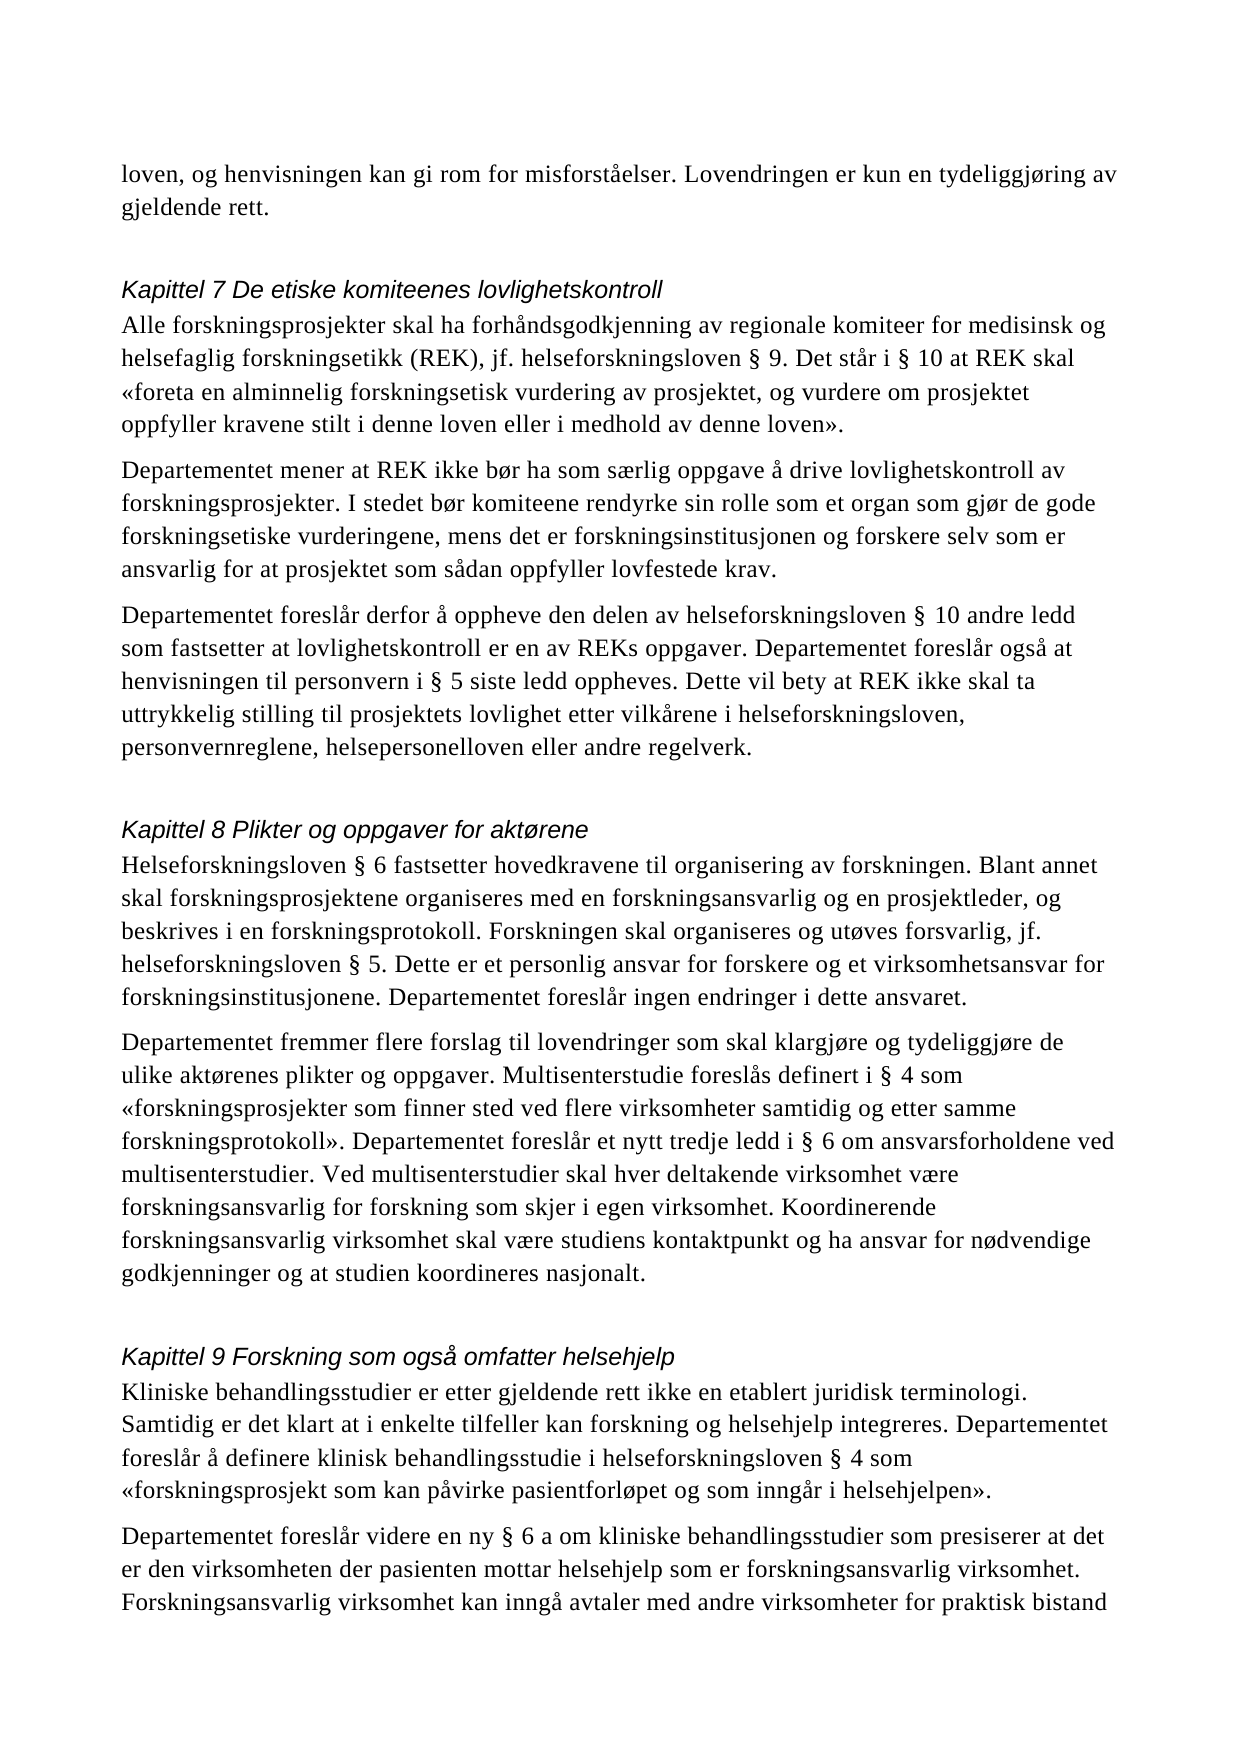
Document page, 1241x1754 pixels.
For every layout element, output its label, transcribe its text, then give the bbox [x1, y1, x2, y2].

text Departementet foreslår derfor å oppheve den delen av helseforskningsloven § 10 andre ledd som fastsetter at lovlighetskontroll er en av REKs oppgaver. Departementet foreslår også at henvisningen til personvern i § 5 siste ledd oppheves. Dette vil bety at REK ikke skal ta uttrykkelig stilling til prosjektets lovlighet etter vilkårene i helseforskningsloven, personvernreglene, helsepersonelloven eller andre regelverk. [121, 600, 1119, 761]
text Helseforskningsloven § 6 fastsetter hovedkravene til organisering av forskningen. Blant annet skal forskningsprosjektene organiseres med en forskningsansvarlig og en prosjektleder, og beskrives i en forskningsprotokoll. Forskningen skal organiseres og utøves forsvarlig, jf. helseforskningsloven § 5. Dette er et personlig ansvar for forskere og et virksomhetsansvar for forskningsinstitusjonene. Departementet foreslår ingen endringer i dette ansvaret. [121, 850, 1119, 1011]
text Departementet fremmer flere forslag til lovendringer som skal klargjøre og tydeliggjøre de ulike aktørenes plikter og oppgaver. Multisenterstudie foreslås definert i § 4 som «forskningsprosjekter som finner sted ved flere virksomheter samtidig og etter samme forskningsprotokoll». Departementet foreslår et nytt tredje ledd i § 6 om ansvarsforholdene ved multisenterstudier. Ved multisenterstudier skal hver deltakende virksomhet være forskningsansvarlig for forskning som skjer i egen virksomhet. Koordinerende forskningsansvarlig virksomhet skal være studiens kontaktpunkt og ha ansvar for nødvendige godkjenninger og at studien koordineres nasjonalt. [121, 1027, 1119, 1287]
text Departementet mener at REK ikke bør ha som særlig oppgave å drive lovlighetskontroll av forskningsprosjekter. I stedet bør komiteene rendyrke sin rolle som et organ som gjør de gode forskningsetiske vurderingene, mens det er forskningsinstitusjonen og forskere selv som er ansvarlig for at prosjektet som sådan oppfyller lovfestede krav. [121, 455, 1119, 583]
text Kapittel 9 Forskning som også omfatter helsehjelp [121, 1342, 1119, 1370]
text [121, 159, 1119, 221]
text Kapittel 7 De etiske komiteenes lovlighetskontroll [121, 276, 1119, 304]
text Kliniske behandlingsstudier er etter gjeldende rett ikke en etablert juridisk terminologi. Samtidig er det klart at i enkelte tilfeller kan forskning og helsehjelp integreres. Departementet foreslår å definere klinisk behandlingsstudie i helseforskningsloven § 4 som «forskningsprosjekt som kan påvirke pasientforløpet og som inngår i helsehjelpen». [121, 1377, 1119, 1504]
text Alle forskningsprosjekter skal ha forhåndsgodkjenning av regionale komiteer for medisinsk og helsefaglig forskningsetikk (REK), jf. helseforskningsloven § 9. Det står i § 10 at REK skal «foreta en alminnelig forskningsetisk vurdering av prosjektet, og vurdere om prosjektet oppfyller kravene stilt i denne loven eller i medhold av denne loven». [121, 311, 1119, 438]
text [121, 1521, 1119, 1616]
text Kapittel 8 Plikter og oppgaver for aktørene [121, 815, 1119, 843]
